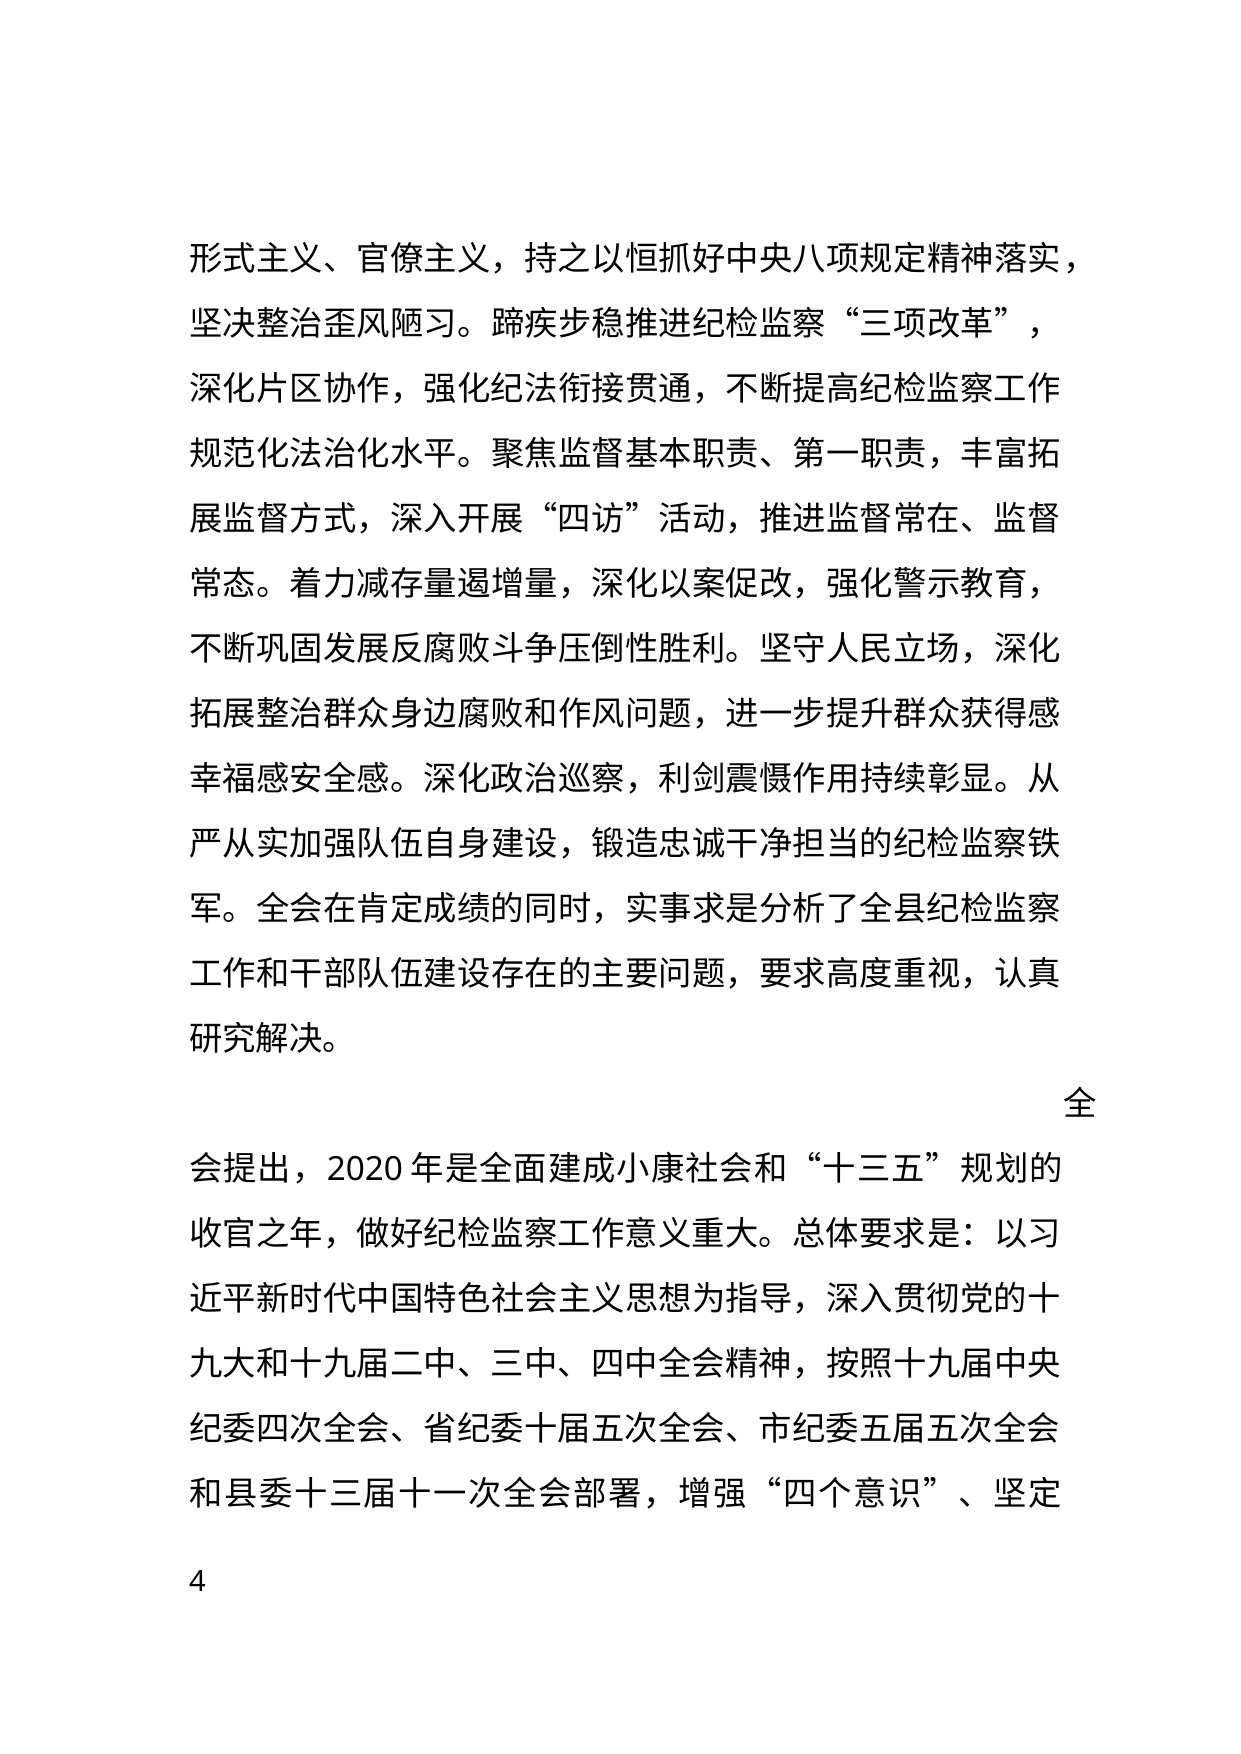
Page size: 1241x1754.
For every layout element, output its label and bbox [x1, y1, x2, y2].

text [189, 1068, 1063, 1523]
text [189, 223, 1063, 1068]
